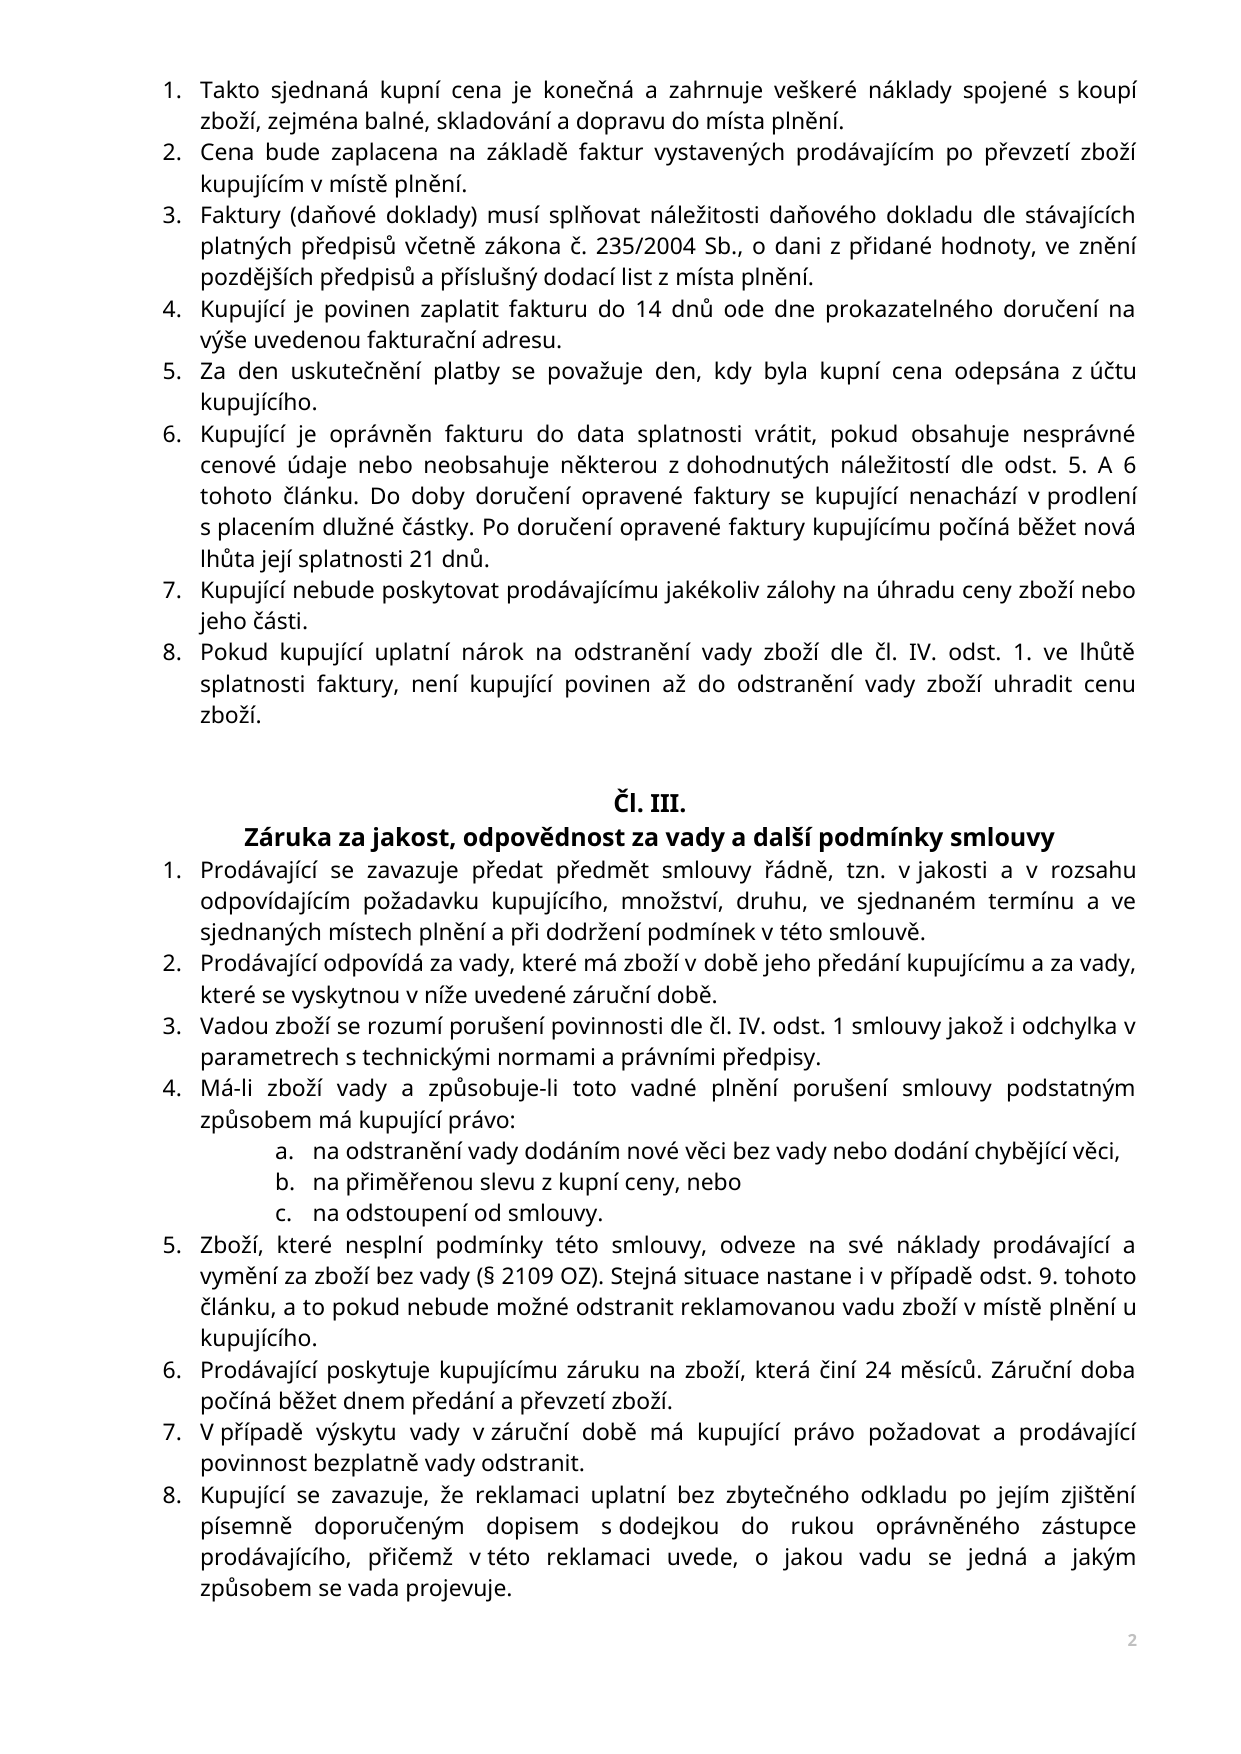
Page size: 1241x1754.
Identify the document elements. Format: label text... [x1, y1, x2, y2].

list Pokud kupující uplatní nárok na odstranění vady zboží dle čl. IV. odst. 1. ve lhůtě splatnosti faktury, není kupující povinen až do odstranění vady zboží uhradit cenu zboží. [162, 636, 1137, 730]
list Kupující je povinen zaplatit fakturu do 14 dnů ode dne prokazatelného doručení na výše uvedenou fakturační adresu. [162, 293, 1137, 355]
list Prodávající se zavazuje předat předmět smlouvy řádně, tzn. v jakosti a v rozsahu odpovídajícím požadavku kupujícího, množství, druhu, ve sjednaném termínu a ve sjednaných místech plnění a při dodržení podmínek v této smlouvě. [162, 853, 1137, 947]
list Faktury (daňové doklady) musí splňovat náležitosti daňového dokladu dle stávajících platných předpisů včetně zákona č. 235/2004 Sb., o dani z přidané hodnoty, ve znění pozdějších předpisů a příslušný dodací list z místa plnění. [162, 199, 1137, 293]
list na odstoupení od smlouvy. [275, 1197, 1137, 1228]
list Prodávající odpovídá za vady, které má zboží v době jeho předání kupujícímu a za vady, které se vyskytnou v níže uvedené záruční době. [162, 947, 1137, 1010]
list Má-li zboží vady a způsobuje-li toto vadné plnění porušení smlouvy podstatným způsobem má kupující právo: [162, 1072, 1137, 1135]
list Cena bude zaplacena na základě faktur vystavených prodávajícím po převzetí zboží kupujícím v místě plnění. [162, 136, 1137, 199]
list Prodávající poskytuje kupujícímu záruku na zboží, která činí 24 měsíců. Záruční doba počíná běžet dnem předání a převzetí zboží. [162, 1353, 1137, 1416]
list Kupující je oprávněn fakturu do data splatnosti vrátit, pokud obsahuje nesprávné cenové údaje nebo neobsahuje některou z dohodnutých náležitostí dle odst. 5. A 6 tohoto článku. Do doby doručení opravené faktury se kupující nenachází v prodlení s placením dlužné částky. Po doručení opravené faktury kupujícímu počíná běžet nová lhůta její splatnosti 21 dnů. [162, 418, 1137, 574]
text Záruka za jakost, odpovědnost za vady a další podmínky smlouvy [162, 819, 1137, 853]
list na přiměřenou slevu z kupní ceny, nebo [275, 1166, 1137, 1197]
list V případě výskytu vady v záruční době má kupující právo požadovat a prodávající povinnost bezplatně vady odstranit. [162, 1416, 1137, 1478]
list Kupující se zavazuje, že reklamaci uplatní bez zbytečného odkladu po jejím zjištění písemně doporučeným dopisem s dodejkou do rukou oprávněného zástupce prodávajícího, přičemž v této reklamaci uvede, o jakou vadu se jedná a jakým způsobem se vada projevuje. [162, 1478, 1137, 1603]
text Čl. III. [162, 785, 1137, 819]
list Takto sjednaná kupní cena je konečná a zahrnuje veškeré náklady spojené s koupí zboží, zejména balné, skladování a dopravu do místa plnění. [162, 74, 1137, 136]
list Kupující nebude poskytovat prodávajícímu jakékoliv zálohy na úhradu ceny zboží nebo jeho části. [162, 574, 1137, 636]
list Zboží, které nesplní podmínky této smlouvy, odveze na své náklady prodávající a vymění za zboží bez vady (§ ). Stejná situace nastane i v případě odst. 9. tohoto článku, a to pokud nebude možné odstranit reklamovanou vadu zboží v místě plnění u kupujícího. [162, 1228, 1137, 1353]
list na odstranění vady dodáním nové věci bez vady nebo dodání chybějící věci, [275, 1135, 1137, 1166]
list Vadou zboží se rozumí porušení povinnosti dle čl. IV. odst. 1 smlouvy jakož i odchylka v parametrech s technickými normami a právními předpisy. [162, 1010, 1137, 1072]
list Za den uskutečnění platby se považuje den, kdy byla kupní cena odepsána z účtu kupujícího. [162, 355, 1137, 418]
